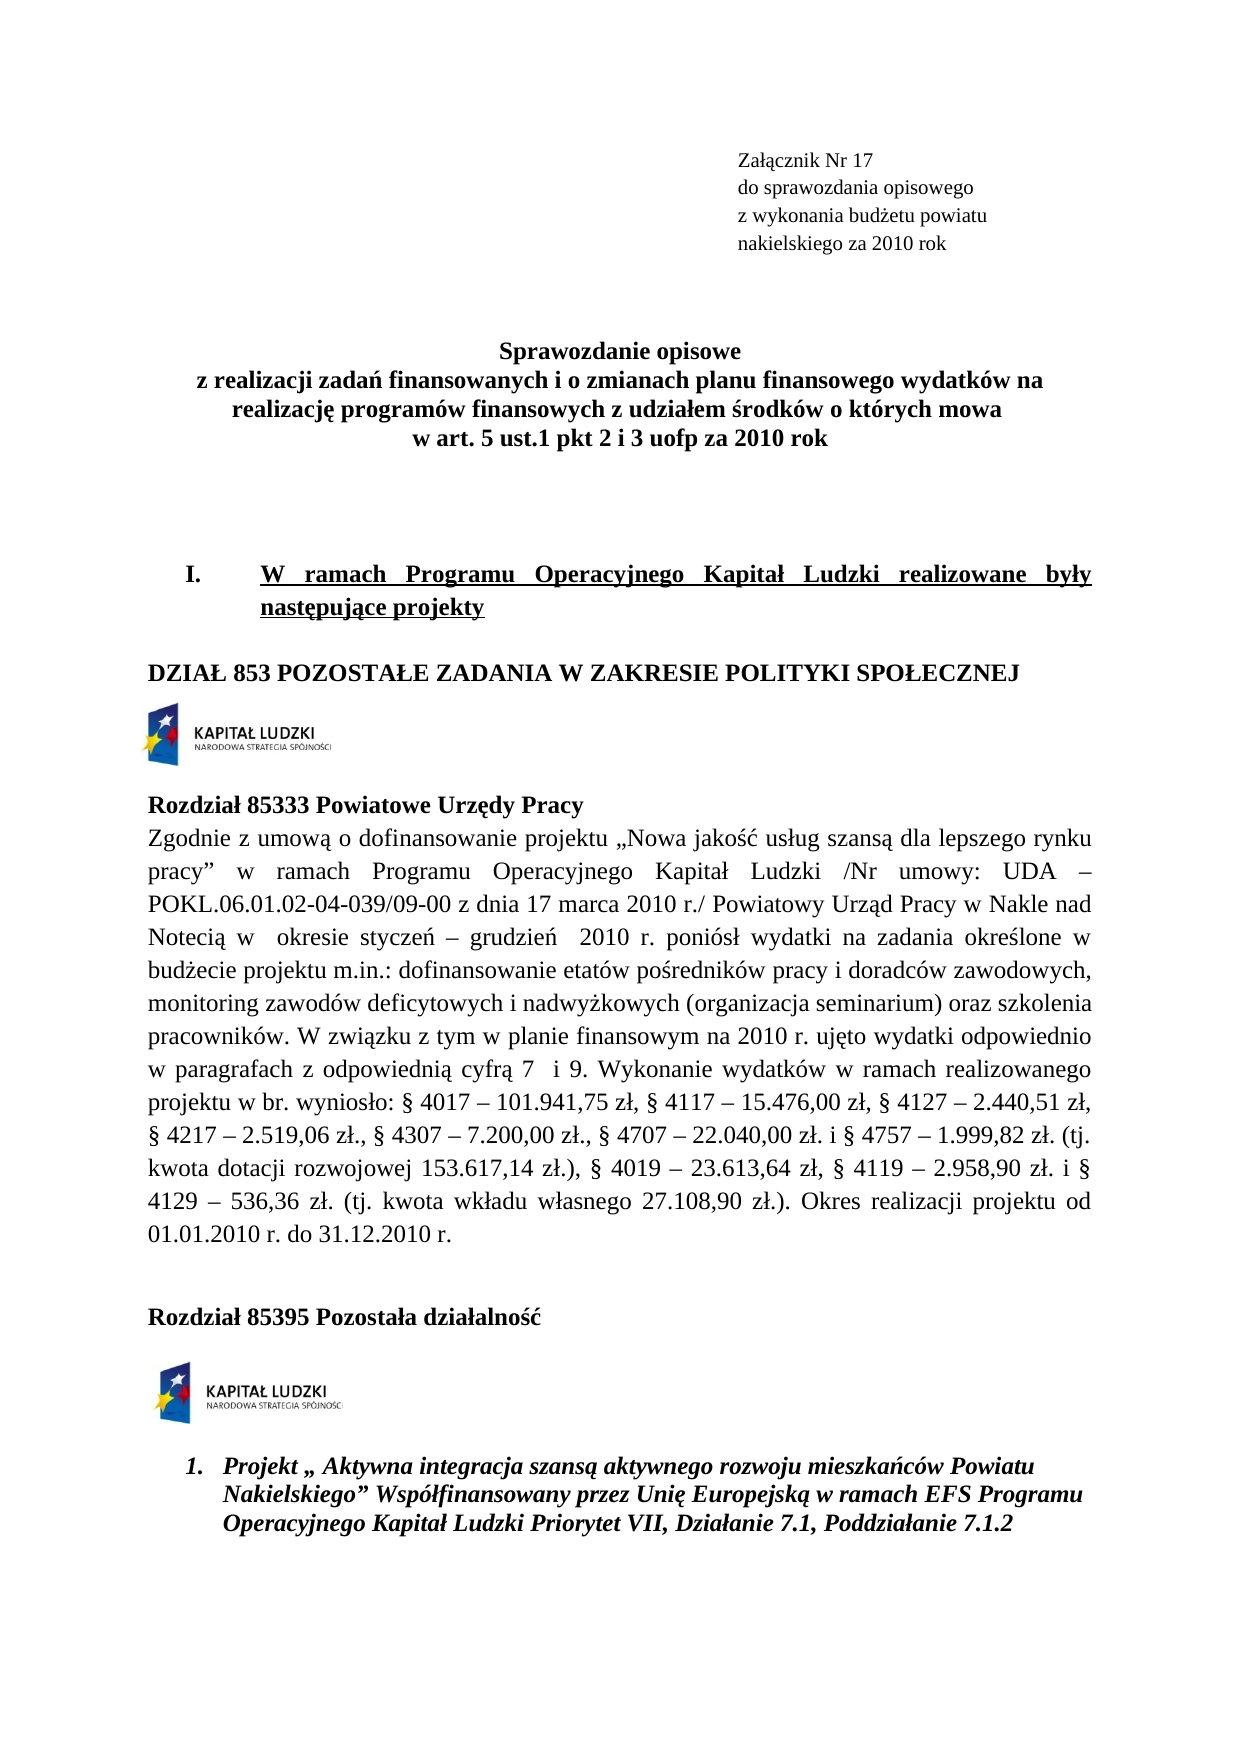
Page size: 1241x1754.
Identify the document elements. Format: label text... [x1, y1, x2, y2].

text z realizacji zadań finansowanych i o zmianach planu finansowego wydatków na realizację programów finansowych z udziałem środków o których mowa w art. 5 ust.1 pkt 2 i 3 uofp za 2010 rok [148, 365, 1093, 451]
text Rozdział 85333 Powiatowe Urzędy Pracy [148, 790, 1093, 819]
picture [152, 1361, 343, 1424]
text Zgodnie z umową o dofinansowanie projektu „Nowa jakość usług szansą dla lepszego rynku pracy” w ramach Programu Operacyjnego Kapitał Ludzki /Nr umowy: UDA – POKL.06.01.02-04-039/09-00 z dnia 17 marca 2010 r./ Powiatowy Urząd Pracy w Nakle nad Notecią w okresie styczeń – grudzień 2010 r. poniósł wydatki na zadania określone w budżecie projektu m.in.: dofinansowanie etatów pośredników pracy i doradców zawodowych, monitoring zawodów deficytowych i nadwyżkowych (organizacja seminarium) oraz szkolenia pracowników. W związku z tym w planie finansowym na 2010 r. ujęto wydatki odpowiednio w paragrafach z odpowiednią cyfrą 7 i 9. Wykonanie wydatków w ramach realizowanego projektu w br. wyniosło: § 4017 – 101.941,75 zł, § 4117 – 15.476,00 zł, § 4127 – 2.440,51 zł, § 4217 – 2.519,06 zł., § 4307 – 7.200,00 zł., § 4707 – 22.040,00 zł. i § 4757 – 1.999,82 zł. (tj. kwota dotacji rozwojowej 153.617,14 zł.), § 4019 – 23.613,64 zł, § 4119 – 2.958,90 zł. i § 4129 – 536,36 zł. (tj. kwota wkładu własnego 27.108,90 zł.). Okres realizacji projektu od 01.01.2010 r. do 31.12.2010 r. [148, 823, 1093, 1248]
text Rozdział 85395 Pozostała działalność [148, 1302, 1093, 1331]
picture [140, 702, 331, 766]
list Projekt „ Aktywna integracja szansą aktywnego rozwoju mieszkańców Powiatu Nakielskiego” Współfinansowany przez Unię Europejską w ramach EFS Programu Operacyjnego Kapitał Ludzki Priorytet VII, Działanie 7.1, Poddziałanie 7.1.2 [185, 1451, 1093, 1537]
text DZIAŁ 853 POZOSTAŁE ZADANIA W ZAKRESIE POLITYKI SPOŁECZNEJ [148, 658, 1093, 687]
list W ramach Programu Operacyjnego Kapitał Ludzki realizowane były następujące projekty [185, 559, 1093, 621]
text Sprawozdanie opisowe [148, 336, 1093, 365]
text Załącznik Nr 17 do sprawozdania opisowego z wykonania budżetu powiatu nakielskiego za 2010 rok [738, 148, 1093, 254]
